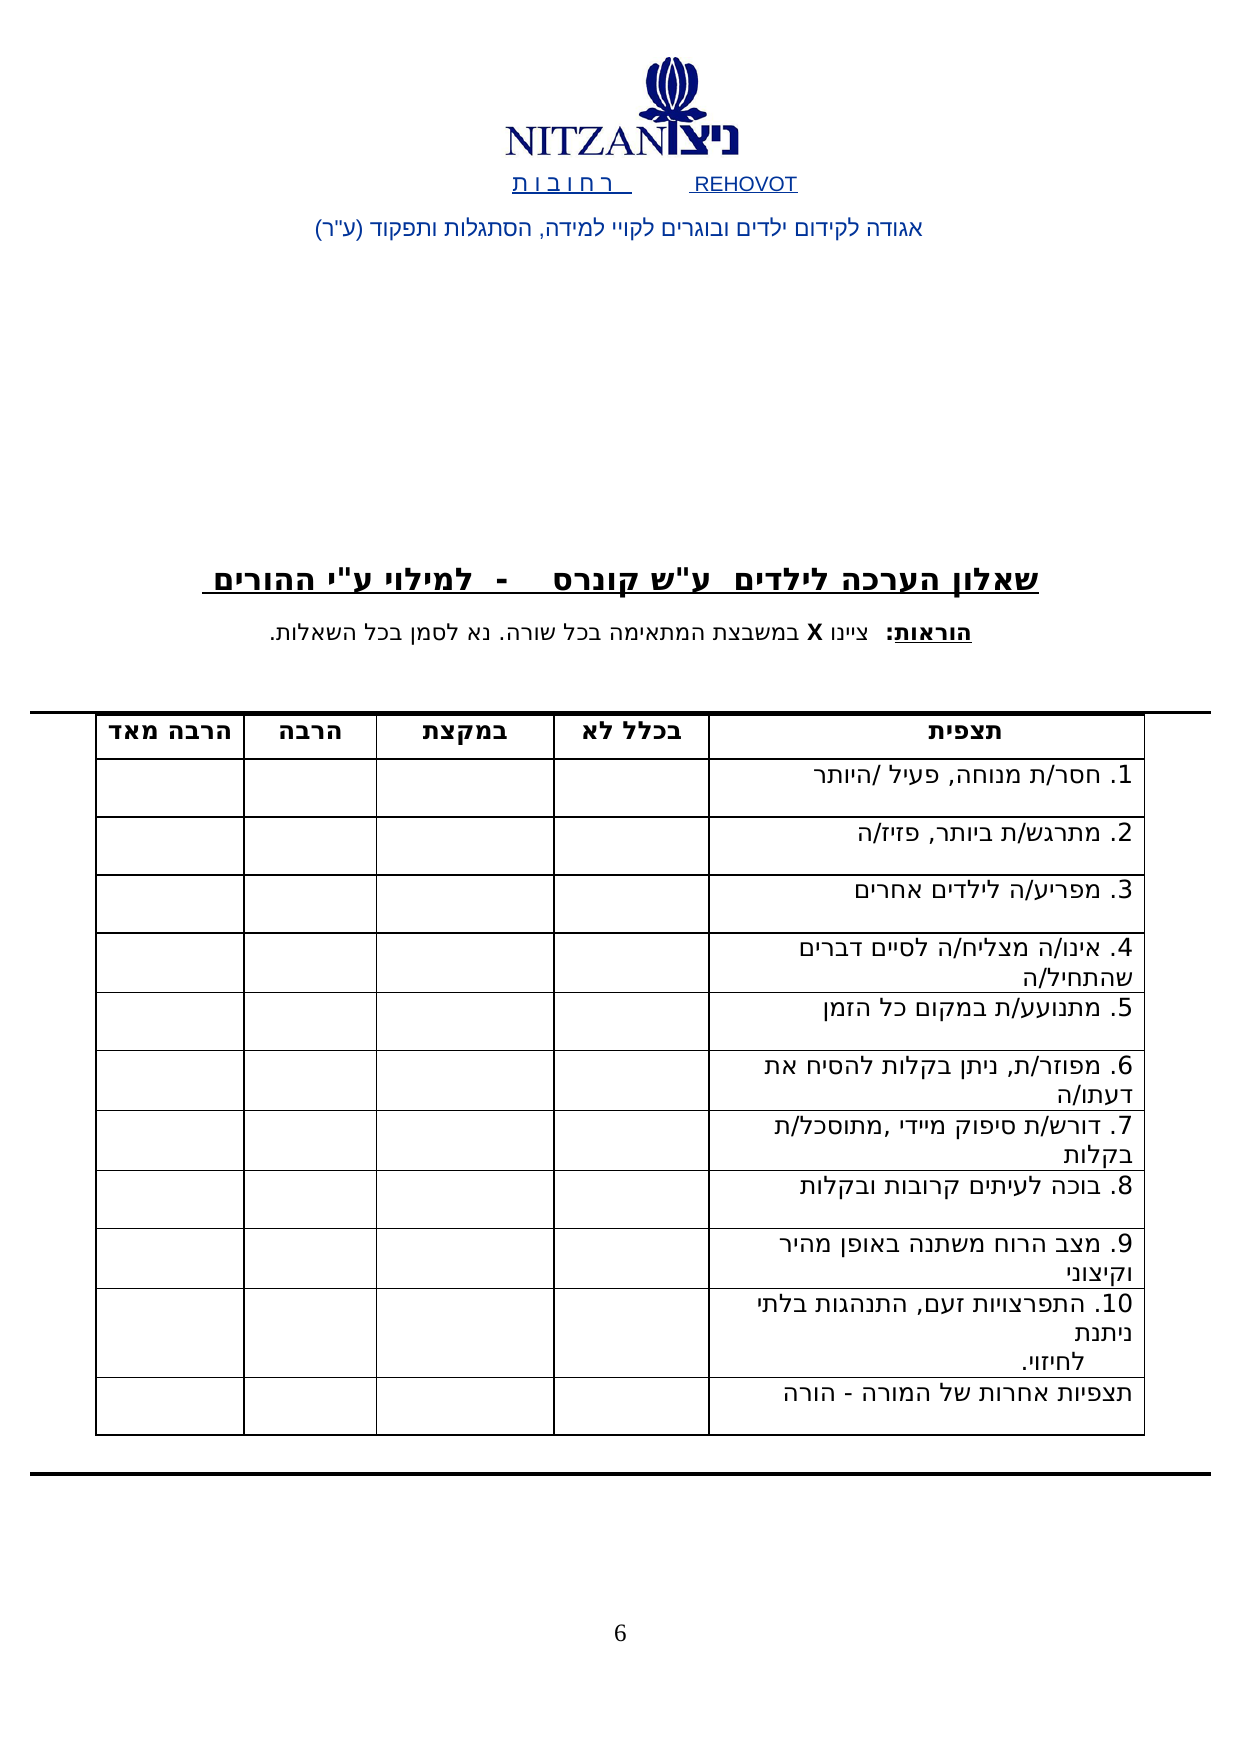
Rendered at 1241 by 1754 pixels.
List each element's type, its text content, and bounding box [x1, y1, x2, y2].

table_cell 8. בוכה לעיתים קרובות ובקלות [710, 1171, 1144, 1227]
table_cell [245, 760, 376, 816]
table_cell [245, 934, 376, 992]
table_cell [555, 993, 708, 1050]
table_cell [555, 818, 708, 874]
table_cell [245, 1378, 376, 1434]
table_cell [377, 818, 553, 874]
table_cell [245, 1289, 376, 1376]
table_cell [555, 1111, 708, 1169]
table_cell 6. מפוזר/ת, ניתן בקלות להסיח את דעתו/ה [710, 1051, 1144, 1110]
table_cell [377, 1171, 553, 1227]
text הוראות: ציינו X במשבצת המתאימה בכל שורה. נא לסמן בכל השאלות. [29, 615, 1211, 714]
table_cell [97, 934, 243, 992]
table_cell [97, 1378, 243, 1434]
table_cell 4. אינו/ה מצליח/ה לסיים דברים שהתחיל/ה [710, 934, 1144, 992]
table_cell [97, 818, 243, 874]
table_cell [245, 993, 376, 1050]
table_cell [245, 1229, 376, 1287]
table_cell [245, 1171, 376, 1227]
table_cell [245, 876, 376, 932]
table_cell [377, 1051, 553, 1110]
table_cell [555, 934, 708, 992]
table_cell [97, 993, 243, 1050]
table_header במקצת [377, 716, 553, 758]
table_cell [377, 1229, 553, 1287]
table_cell [377, 1378, 553, 1434]
table_cell 10. התפרצויות זעם, התנהגות בלתי ניתנת לחיזוי. [710, 1289, 1144, 1376]
table_cell [555, 876, 708, 932]
table_cell [245, 1111, 376, 1169]
table_cell [97, 760, 243, 816]
picture [501, 57, 739, 158]
table_cell [555, 1289, 708, 1376]
table_cell [245, 1051, 376, 1110]
table_cell [377, 1289, 553, 1376]
table_cell [245, 818, 376, 874]
text שאלון הערכה לילדים ע"ש קונרס - למילוי ע"י ההורים [29, 561, 1211, 597]
table_cell [377, 1111, 553, 1169]
table_cell [97, 1229, 243, 1287]
table_header תצפית [710, 716, 1144, 758]
table_cell [377, 993, 553, 1050]
table_cell [377, 876, 553, 932]
table_cell 5. מתנועע/ת במקום כל הזמן [710, 993, 1144, 1050]
table_cell [555, 1051, 708, 1110]
table_cell 3. מפריע/ה לילדים אחרים [710, 876, 1144, 932]
table_cell [555, 1229, 708, 1287]
table_cell [555, 1378, 708, 1434]
table_header הרבה מאד [97, 716, 243, 758]
table_cell 1. חסר/ת מנוחה, פעיל /היותר [710, 760, 1144, 816]
table_cell 2. מתרגש/ת ביותר, פזיז/ה [710, 818, 1144, 874]
table_cell תצפיות אחרות של המורה - הורה [710, 1378, 1144, 1434]
table_cell [555, 760, 708, 816]
table_cell [97, 876, 243, 932]
table_cell [555, 1171, 708, 1227]
table_cell [97, 1171, 243, 1227]
table_cell 7. דורש/ת סיפוק מיידי ,מתוסכל/ת בקלות [710, 1111, 1144, 1169]
table_cell [377, 760, 553, 816]
table_cell [377, 934, 553, 992]
table_cell [97, 1289, 243, 1376]
table_cell [97, 1051, 243, 1110]
table_header בכלל לא [555, 716, 708, 758]
table_header הרבה [245, 716, 376, 758]
table_cell 9. מצב הרוח משתנה באופן מהיר וקיצוני [710, 1229, 1144, 1287]
table_cell [97, 1111, 243, 1169]
